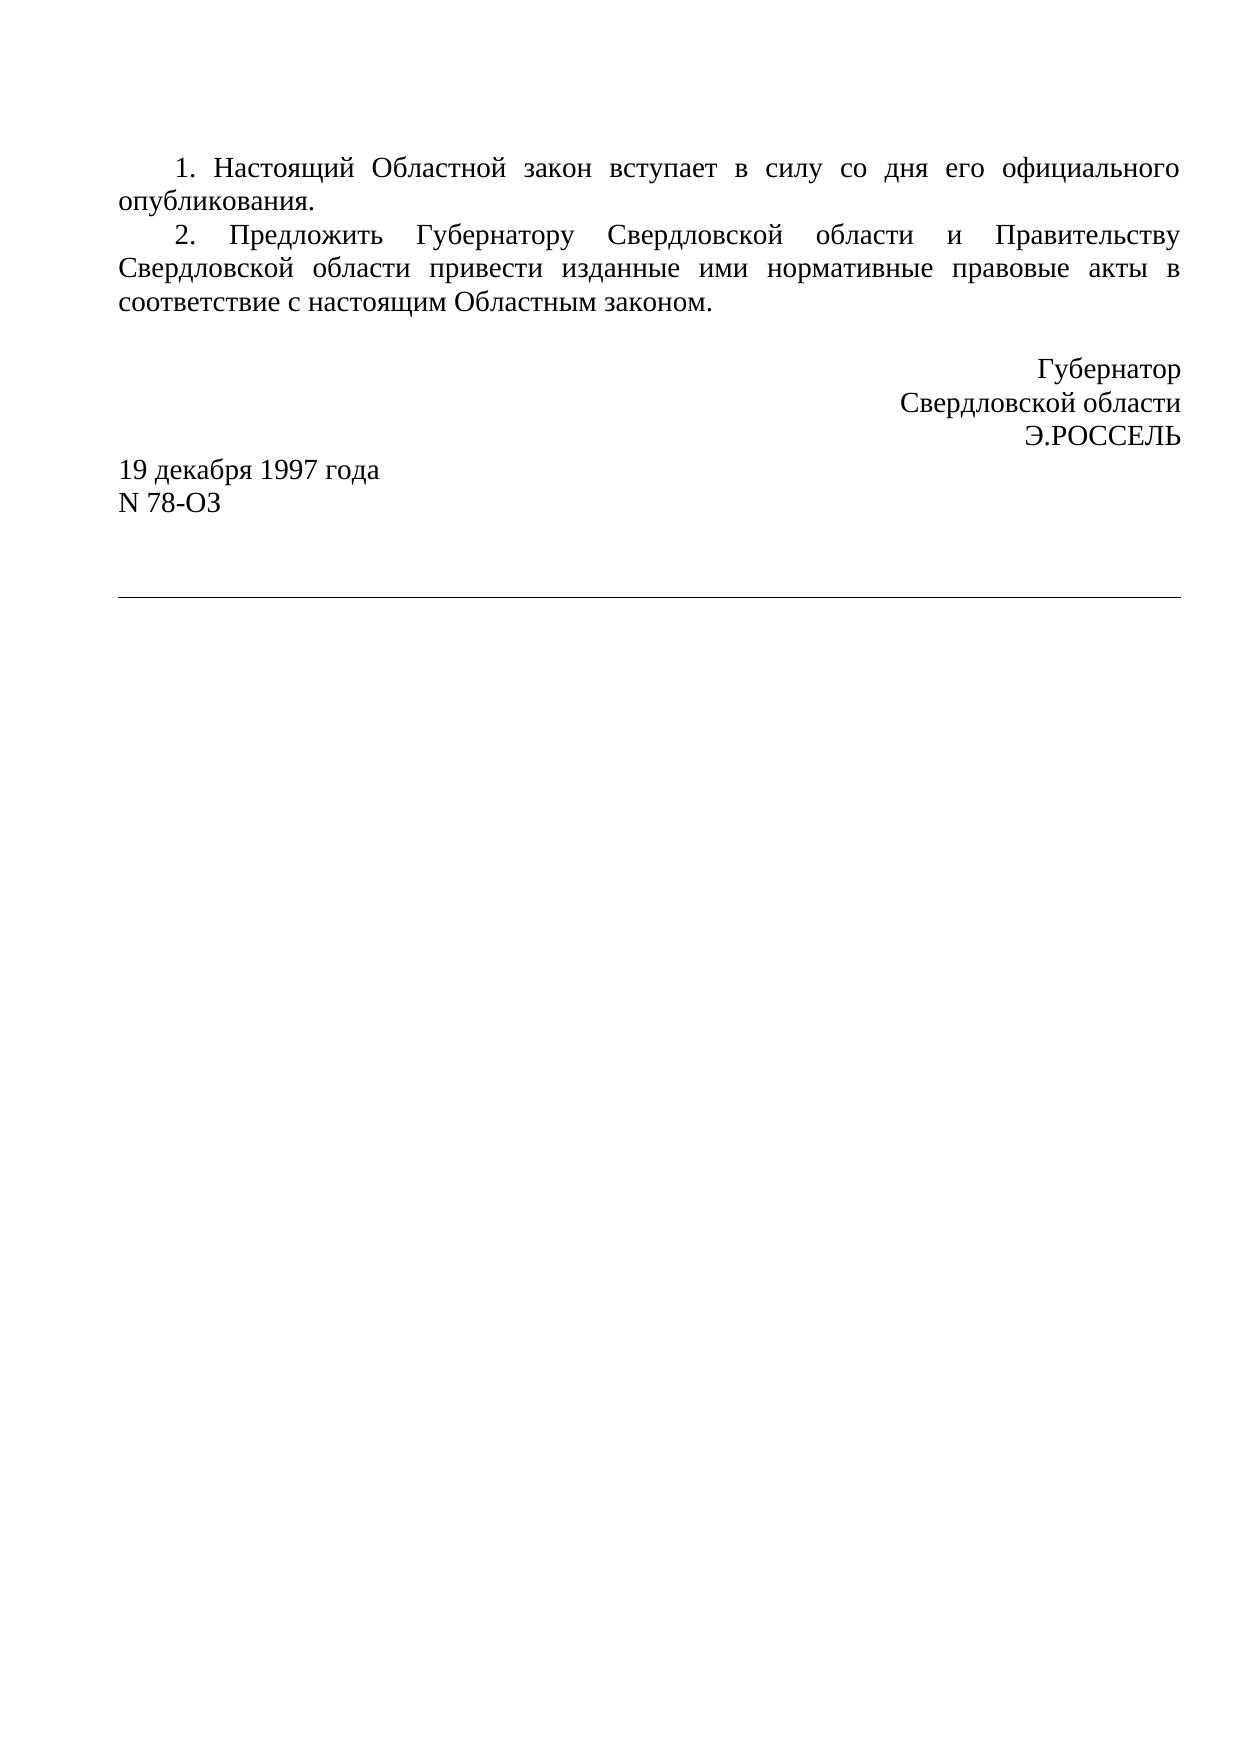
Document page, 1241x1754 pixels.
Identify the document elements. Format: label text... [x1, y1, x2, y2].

text 1. Настоящий Областной закон вступает в силу со дня его официального опубликования. [118, 150, 1181, 217]
text Губернатор [118, 351, 1181, 385]
text Свердловской области [118, 385, 1181, 418]
text Э.РОССЕЛЬ [118, 418, 1181, 452]
text 2. Предложить Губернатору Свердловской области и Правительству Свердловской области привести изданные ими нормативные правовые акты в соответствие с настоящим Областным законом. [118, 217, 1181, 318]
text 19 декабря 1997 года [118, 452, 1181, 485]
text N 78-ОЗ [118, 485, 1181, 519]
